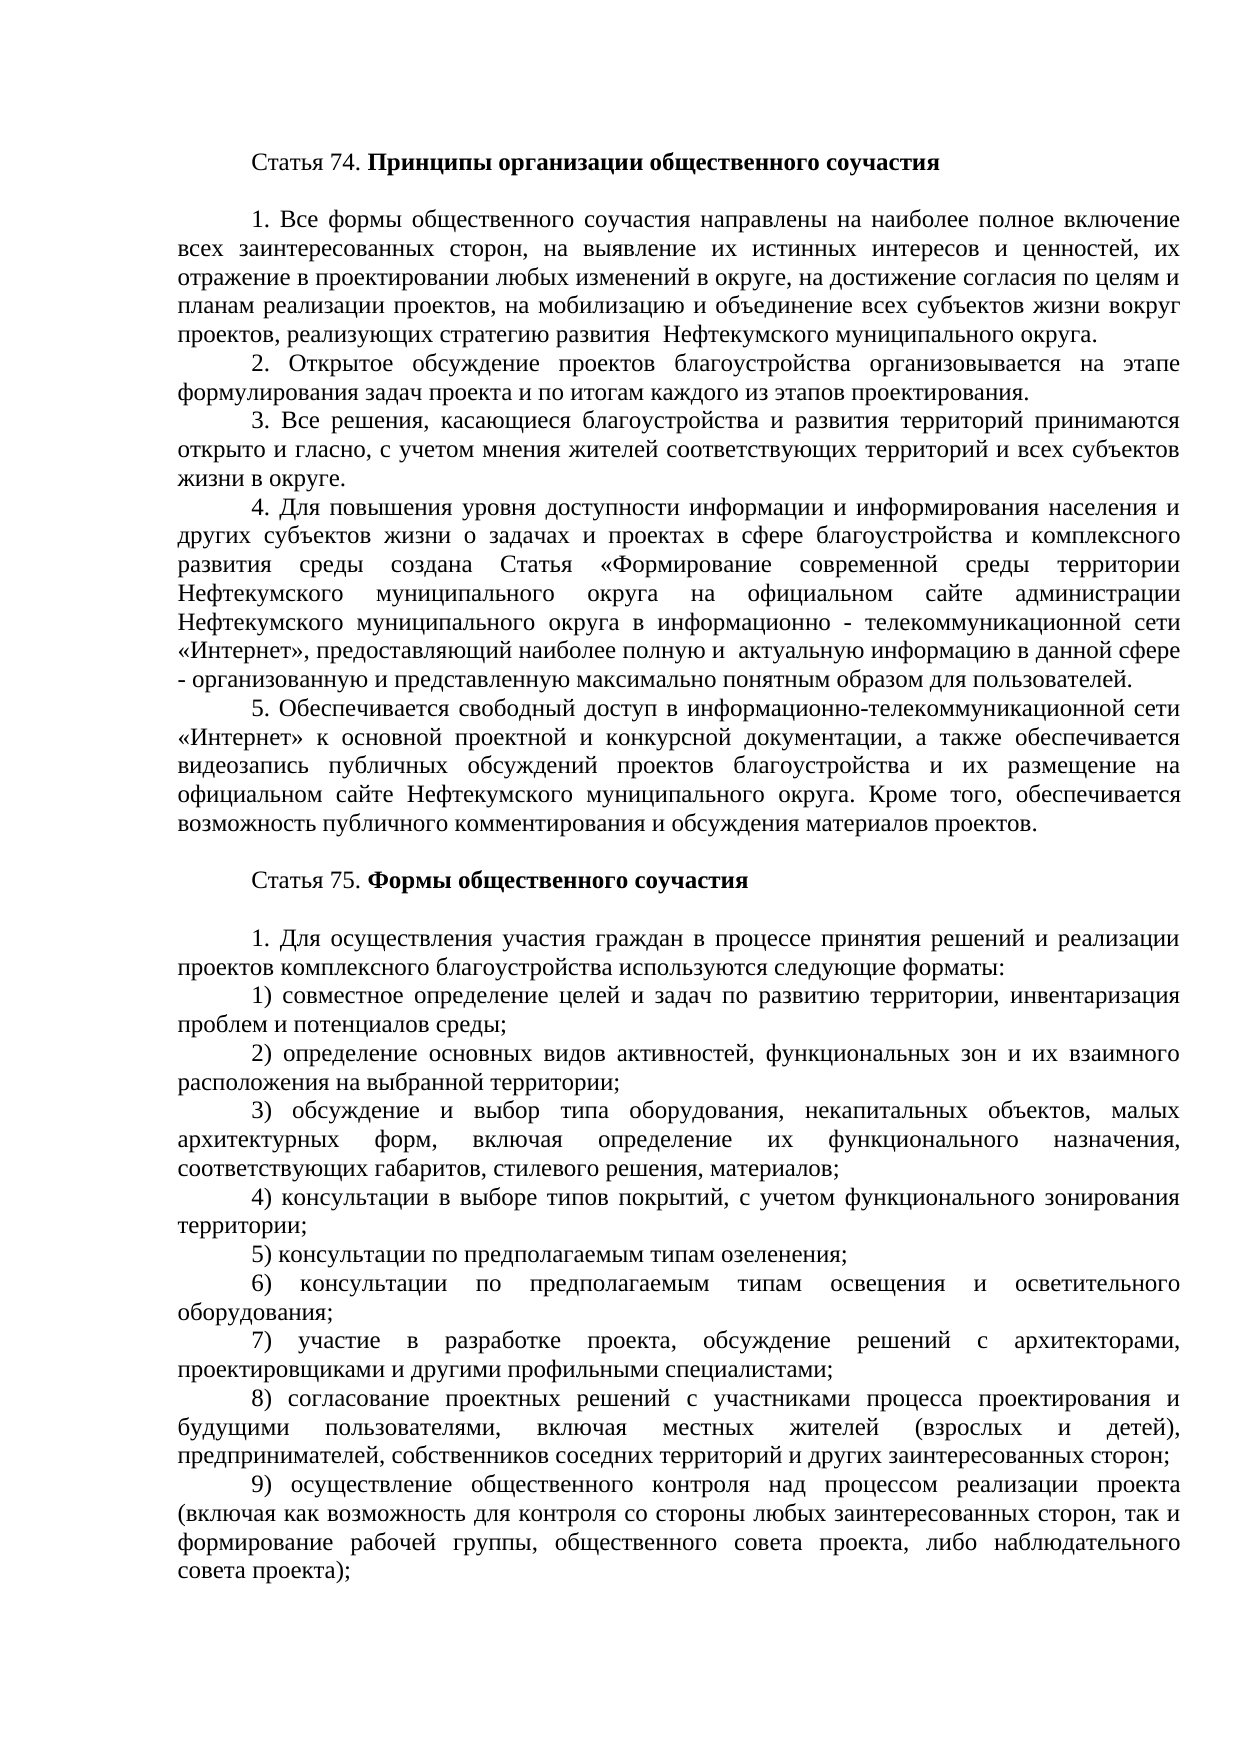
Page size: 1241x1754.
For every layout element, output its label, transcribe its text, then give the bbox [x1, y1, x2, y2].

text 4. Для повышения уровня доступности информации и информирования населения и других субъектов жизни о задачах и проектах в сфере благоустройства и комплексного развития среды создана Статья «Формирование современной среды территории Нефтекумского муниципального округа на официальном сайте администрации Нефтекумского муниципального округа в информационно - телекоммуникационной сети «Интернет», предоставляющий наиболее полную и актуальную информацию в данной сфере - организованную и представленную максимально понятным образом для пользователей. [177, 492, 1181, 693]
text 2) определение основных видов активностей, функциональных зон и их взаимного расположения на выбранной территории; [177, 1038, 1181, 1096]
text 8) согласование проектных решений с участниками процесса проектирования и будущими пользователями, включая местных жителей (взрослых и детей), предпринимателей, собственников соседних территорий и других заинтересованных сторон; [177, 1383, 1181, 1469]
text Статья 75. Формы общественного соучастия [177, 866, 1181, 894]
text 1) совместное определение целей и задач по развитию территории, инвентаризация проблем и потенциалов среды; [177, 981, 1181, 1038]
text 5. Обеспечивается свободный доступ в информационно-телекоммуникационной сети «Интернет» к основной проектной и конкурсной документации, а также обеспечивается видеозапись публичных обсуждений проектов благоустройства и их размещение на официальном сайте Нефтекумского муниципального округа. Кроме того, обеспечивается возможность публичного комментирования и обсуждения материалов проектов. [177, 693, 1181, 837]
text Статья 74. Принципы организации общественного соучастия [177, 147, 1181, 176]
text 6) консультации по предполагаемым типам освещения и осветительного оборудования; [177, 1268, 1181, 1326]
text 2. Открытое обсуждение проектов благоустройства организовывается на этапе формулирования задач проекта и по итогам каждого из этапов проектирования. [177, 348, 1181, 406]
text 5) консультации по предполагаемым типам озеленения; [177, 1239, 1181, 1268]
text 1. Для осуществления участия граждан в процессе принятия решений и реализации проектов комплексного благоустройства используются следующие форматы: [177, 923, 1181, 981]
text 3. Все решения, касающиеся благоустройства и развития территорий принимаются открыто и гласно, с учетом мнения жителей соответствующих территорий и всех субъектов жизни в округе. [177, 406, 1181, 492]
text 9) осуществление общественного контроля над процессом реализации проекта (включая как возможность для контроля со стороны любых заинтересованных сторон, так и формирование рабочей группы, общественного совета проекта, либо наблюдательного совета проекта); [177, 1469, 1181, 1584]
text 4) консультации в выборе типов покрытий, с учетом функционального зонирования территории; [177, 1182, 1181, 1239]
text 3) обсуждение и выбор типа оборудования, некапитальных объектов, малых архитектурных форм, включая определение их функционального назначения, соответствующих габаритов, стилевого решения, материалов; [177, 1096, 1181, 1182]
text 7) участие в разработке проекта, обсуждение решений с архитекторами, проектировщиками и другими профильными специалистами; [177, 1326, 1181, 1383]
text 1. Все формы общественного соучастия направлены на наиболее полное включение всех заинтересованных сторон, на выявление их истинных интересов и ценностей, их отражение в проектировании любых изменений в округе, на достижение согласия по целям и планам реализации проектов, на мобилизацию и объединение всех субъектов жизни вокруг проектов, реализующих стратегию развития Нефтекумского муниципального округа. [177, 204, 1181, 348]
